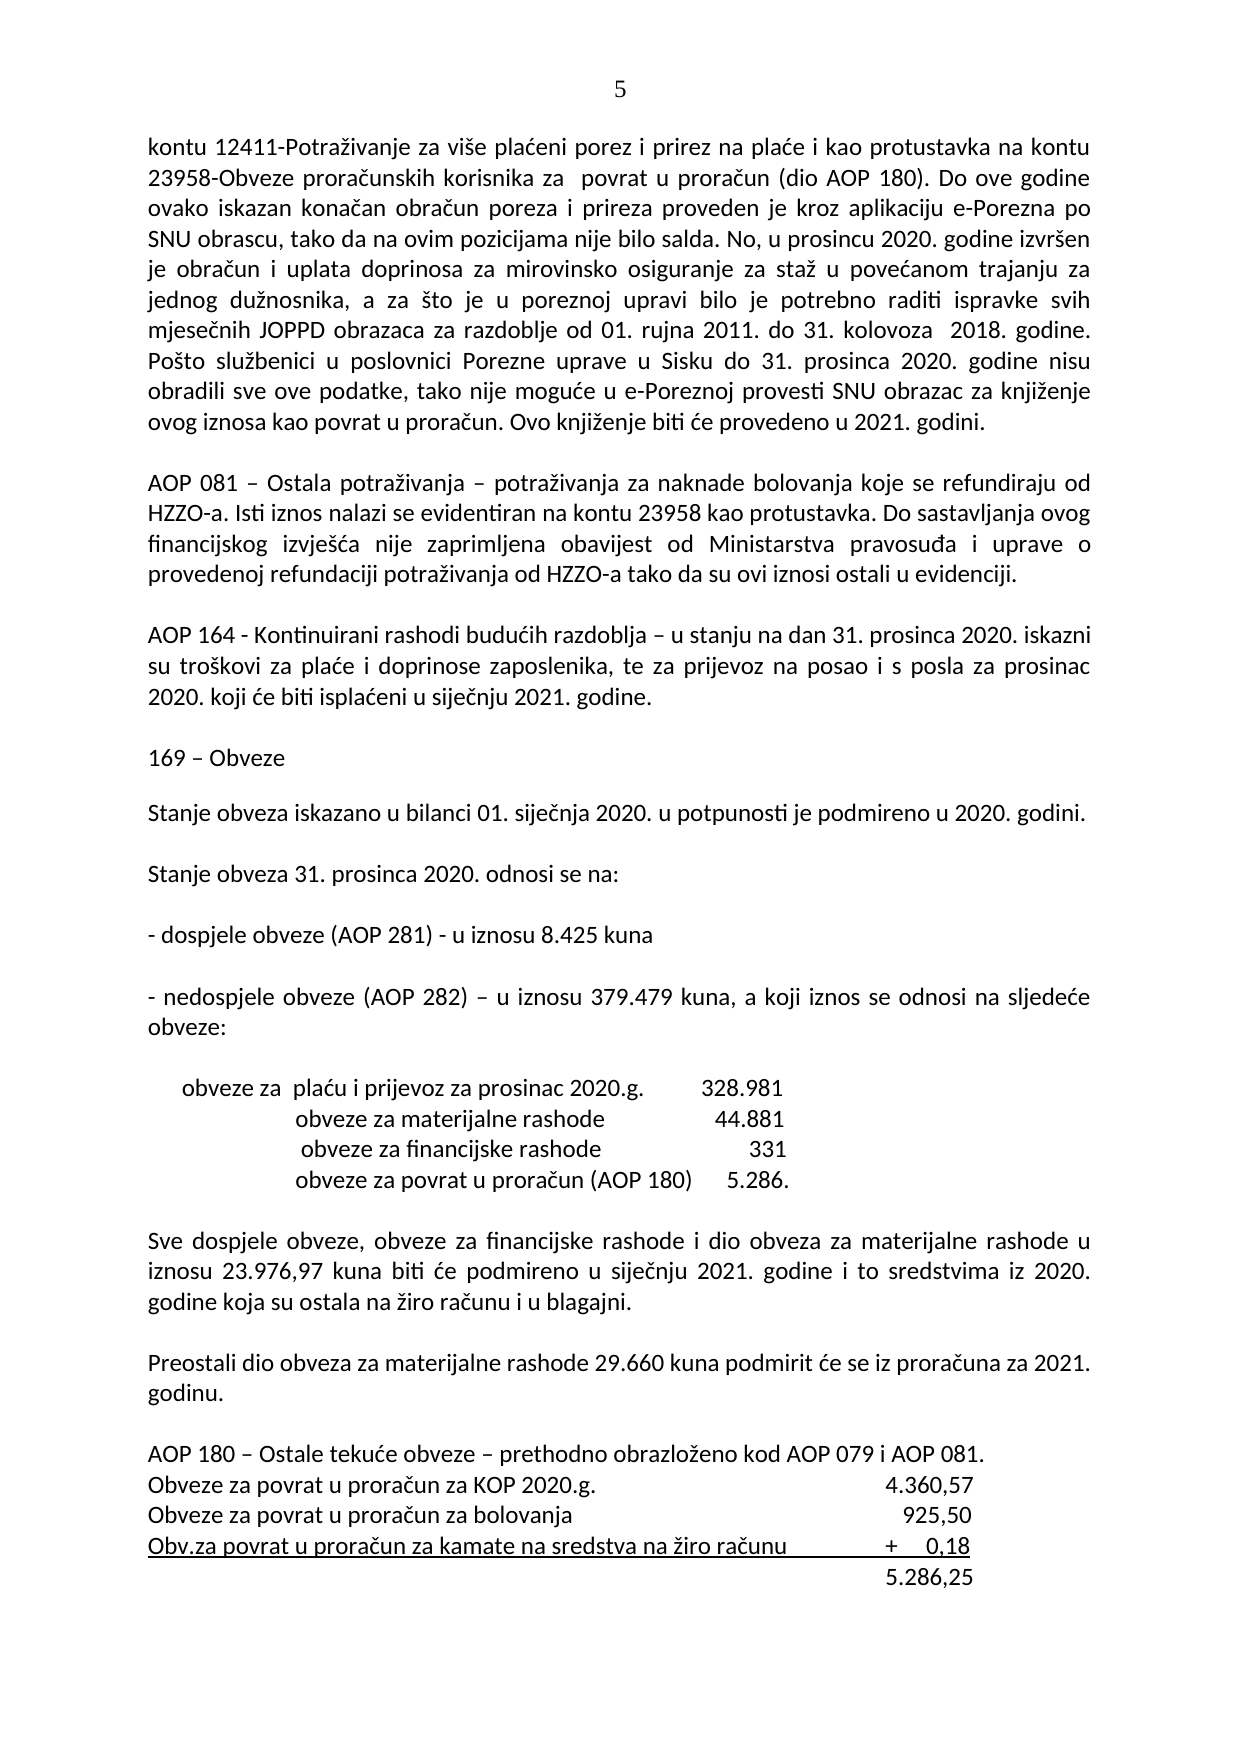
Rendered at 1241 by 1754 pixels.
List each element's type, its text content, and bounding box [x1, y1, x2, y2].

text - nedospjele obveze (AOP 282) – u iznosu 379.479 kuna, a koji iznos se odnosi na sljedeće obveze: [148, 981, 1092, 1042]
text AOP 180 – Ostale tekuće obveze – prethodno obrazloženo kod AOP 079 i AOP 081. [148, 1438, 1092, 1469]
text Obveze za povrat u proračun za KOP 2020.g. 4.360,57 [148, 1469, 1092, 1499]
text Preostali dio obveza za materijalne rashode 29.660 kuna podmirit će se iz proračuna za 2021. godinu. [148, 1347, 1092, 1408]
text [148, 131, 1092, 437]
text 169 – Obveze [148, 742, 1092, 772]
text obveze za plaću i prijevoz za prosinac 2020.g. 328.981 [148, 1072, 1092, 1103]
text obveze za materijalne rashode 44.881 [148, 1103, 1092, 1133]
text AOP 081 – Ostala potraživanja – potraživanja za naknade bolovanja koje se refundiraju od HZZO-a. Isti iznos nalazi se evidentiran na kontu 23958 kao protustavka. Do sastavljanja ovog financijskog izvješća nije zaprimljena obavijest od Ministarstva pravosuđa i uprave o provedenoj refundaciji potraživanja od HZZO-a tako da su ovi iznosi ostali u evidenciji. [148, 467, 1092, 589]
text Sve dospjele obveze, obveze za financijske rashode i dio obveza za materijalne rashode u iznosu 23.976,97 kuna biti će podmireno u siječnju 2021. godine i to sredstvima iz 2020. godine koja su ostala na žiro računu i u blagajni. [148, 1225, 1092, 1316]
text Obv.za povrat u proračun za kamate na sredstva na žiro računu + 0,18 [148, 1530, 1092, 1561]
text - dospjele obveze (AOP 281) - u iznosu 8.425 kuna [148, 920, 1092, 950]
text Obveze za povrat u proračun za bolovanja 925,50 [148, 1499, 1092, 1530]
text obveze za financijske rashode 331 [148, 1133, 1092, 1164]
text AOP 164 - Kontinuirani rashodi budućih razdoblja – u stanju na dan 31. prosinca 2020. iskazni su troškovi za plaće i doprinose zaposlenika, te za prijevoz na posao i s posla za prosinac 2020. koji će biti isplaćeni u siječnju 2021. godine. [148, 620, 1092, 711]
text 5.286,25 [148, 1561, 1092, 1591]
text obveze za povrat u proračun (AOP 180) 5.286. [148, 1164, 1092, 1194]
text Stanje obveza iskazano u bilanci 01. siječnja 2020. u potpunosti je podmireno u 2020. godini. [148, 798, 1092, 828]
text Stanje obveza 31. prosinca 2020. odnosi se na: [148, 859, 1092, 889]
